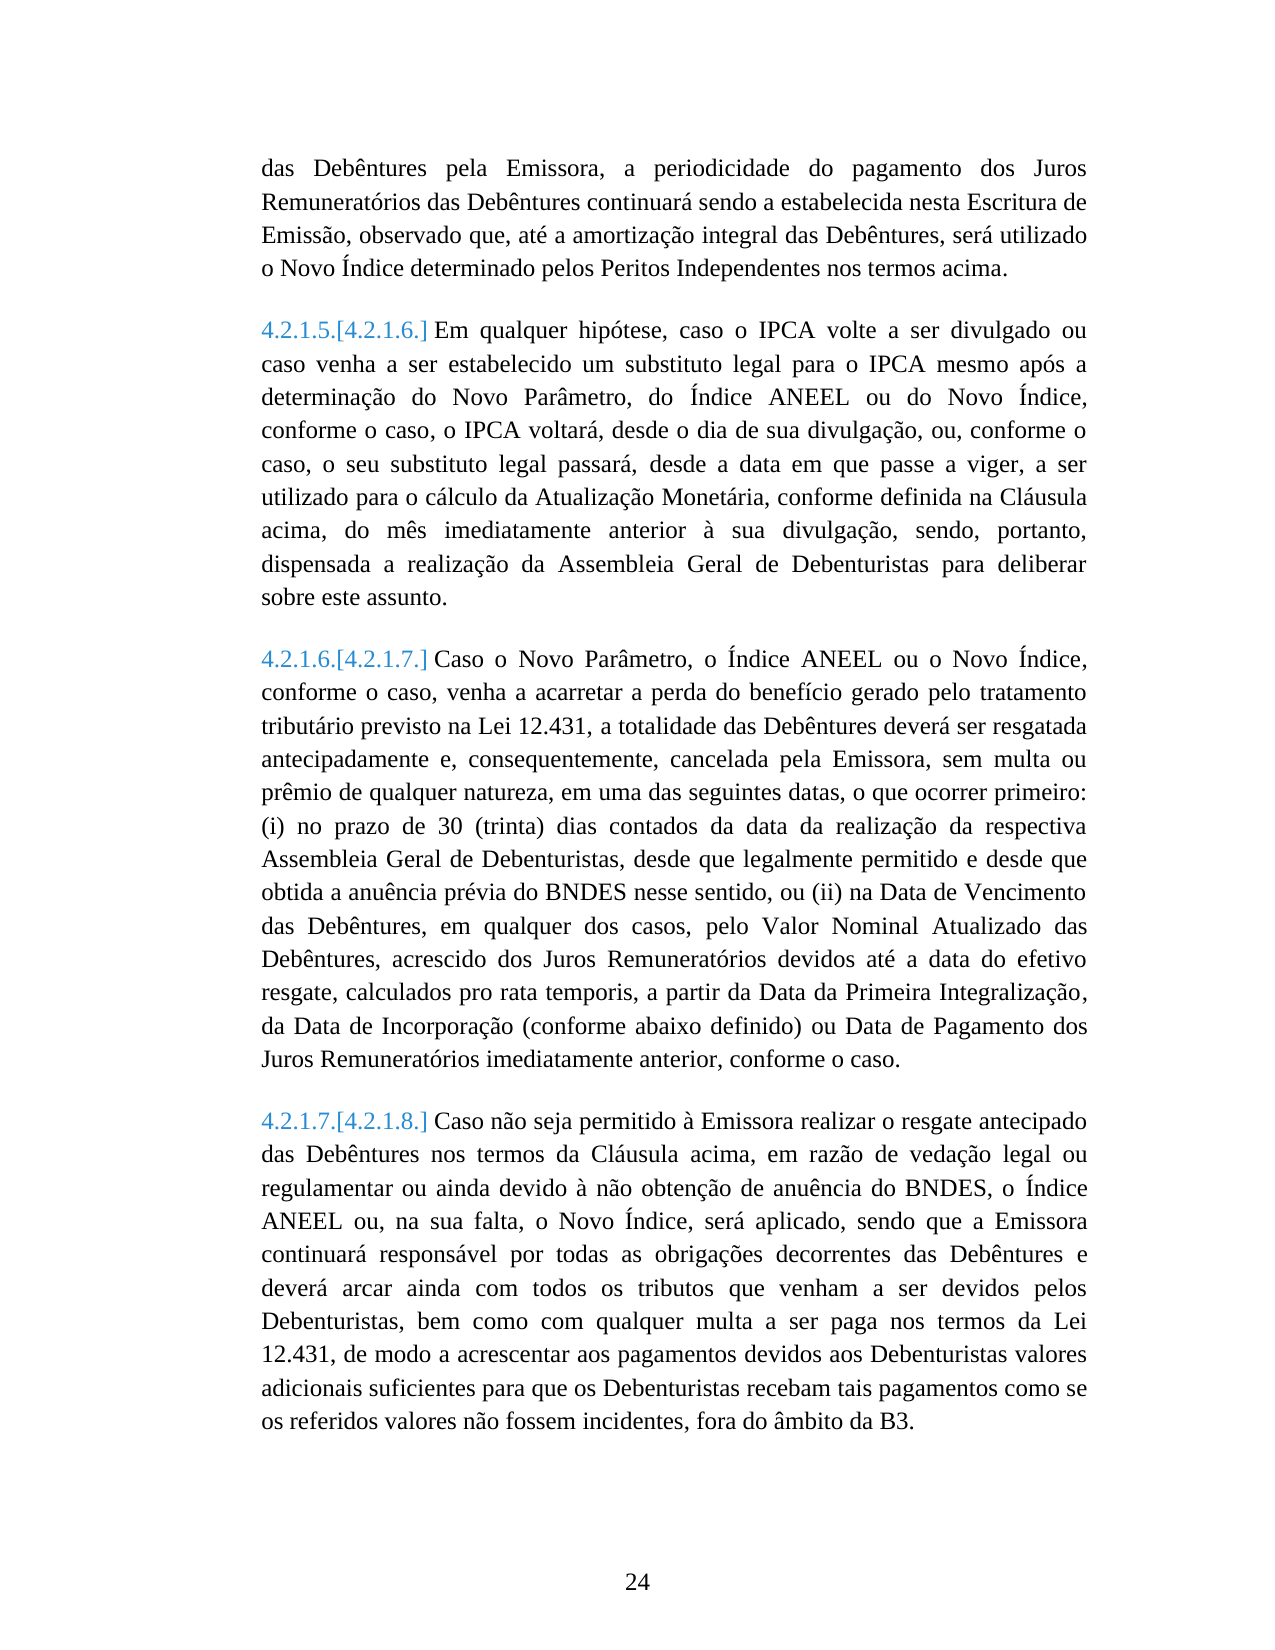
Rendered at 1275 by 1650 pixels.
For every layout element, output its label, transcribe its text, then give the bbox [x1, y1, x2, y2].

subtitle Em qualquer hipótese, caso o IPCA volte a ser divulgado ou caso venha a ser estabelecido um substituto legal para o IPCA mesmo após a determinação do Novo Parâmetro, do Índice ANEEL ou do Novo Índice, conforme o caso, o IPCA voltará, desde o dia de sua divulgação, ou, conforme o caso, o seu substituto legal passará, desde a data em que passe a viger, a ser utilizado para o cálculo da Atualização Monetária, conforme definida na Cláusula 4.2.1.1 acima, do mês imediatamente anterior à sua divulgação, sendo, portanto, dispensada a realização da Assembleia Geral de Debenturistas para deliberar sobre este assunto. [261, 312, 1088, 612]
subtitle Caso o Novo Parâmetro, o Índice ANEEL ou o Novo Índice, conforme o caso, venha a acarretar a perda do benefício gerado pelo tratamento tributário previsto na Lei 12.431, a totalidade das Debêntures deverá ser resgatada antecipadamente e, consequentemente, cancelada pela Emissora, sem multa ou prêmio de qualquer natureza, em uma das seguintes datas, o que ocorrer primeiro: (i) no prazo de 30 (trinta) dias contados da data da realização da respectiva Assembleia Geral de Debenturistas, desde que legalmente permitido e desde que obtida a anuência prévia do BNDES nesse sentido, ou (ii) na Data de Vencimento das Debêntures, em qualquer dos casos, pelo Valor Nominal Atualizado das Debêntures, acrescido dos Juros Remuneratórios devidos até a data do efetivo resgate, calculados pro rata temporis, a partir da Data da Primeira Integralização, da Data de Incorporação (conforme abaixo definido) ou Data de Pagamento dos Juros Remuneratórios imediatamente anterior, conforme o caso. [261, 641, 1088, 1074]
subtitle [261, 150, 1088, 283]
subtitle Caso não seja permitido à Emissora realizar o resgate antecipado das Debêntures nos termos da Cláusula 4.2.1.7 acima, em razão de vedação legal ou regulamentar ou ainda devido à não obtenção de anuência do BNDES, o Índice ANEEL ou, na sua falta, o Novo Índice, será aplicado, sendo que a Emissora continuará responsável por todas as obrigações decorrentes das Debêntures e deverá arcar ainda com todos os tributos que venham a ser devidos pelos Debenturistas, bem como com qualquer multa a ser paga nos termos da Lei 12.431, de modo a acrescentar aos pagamentos devidos aos Debenturistas valores adicionais suficientes para que os Debenturistas recebam tais pagamentos como se os referidos valores não fossem incidentes, fora do âmbito da B3. [261, 1103, 1088, 1436]
